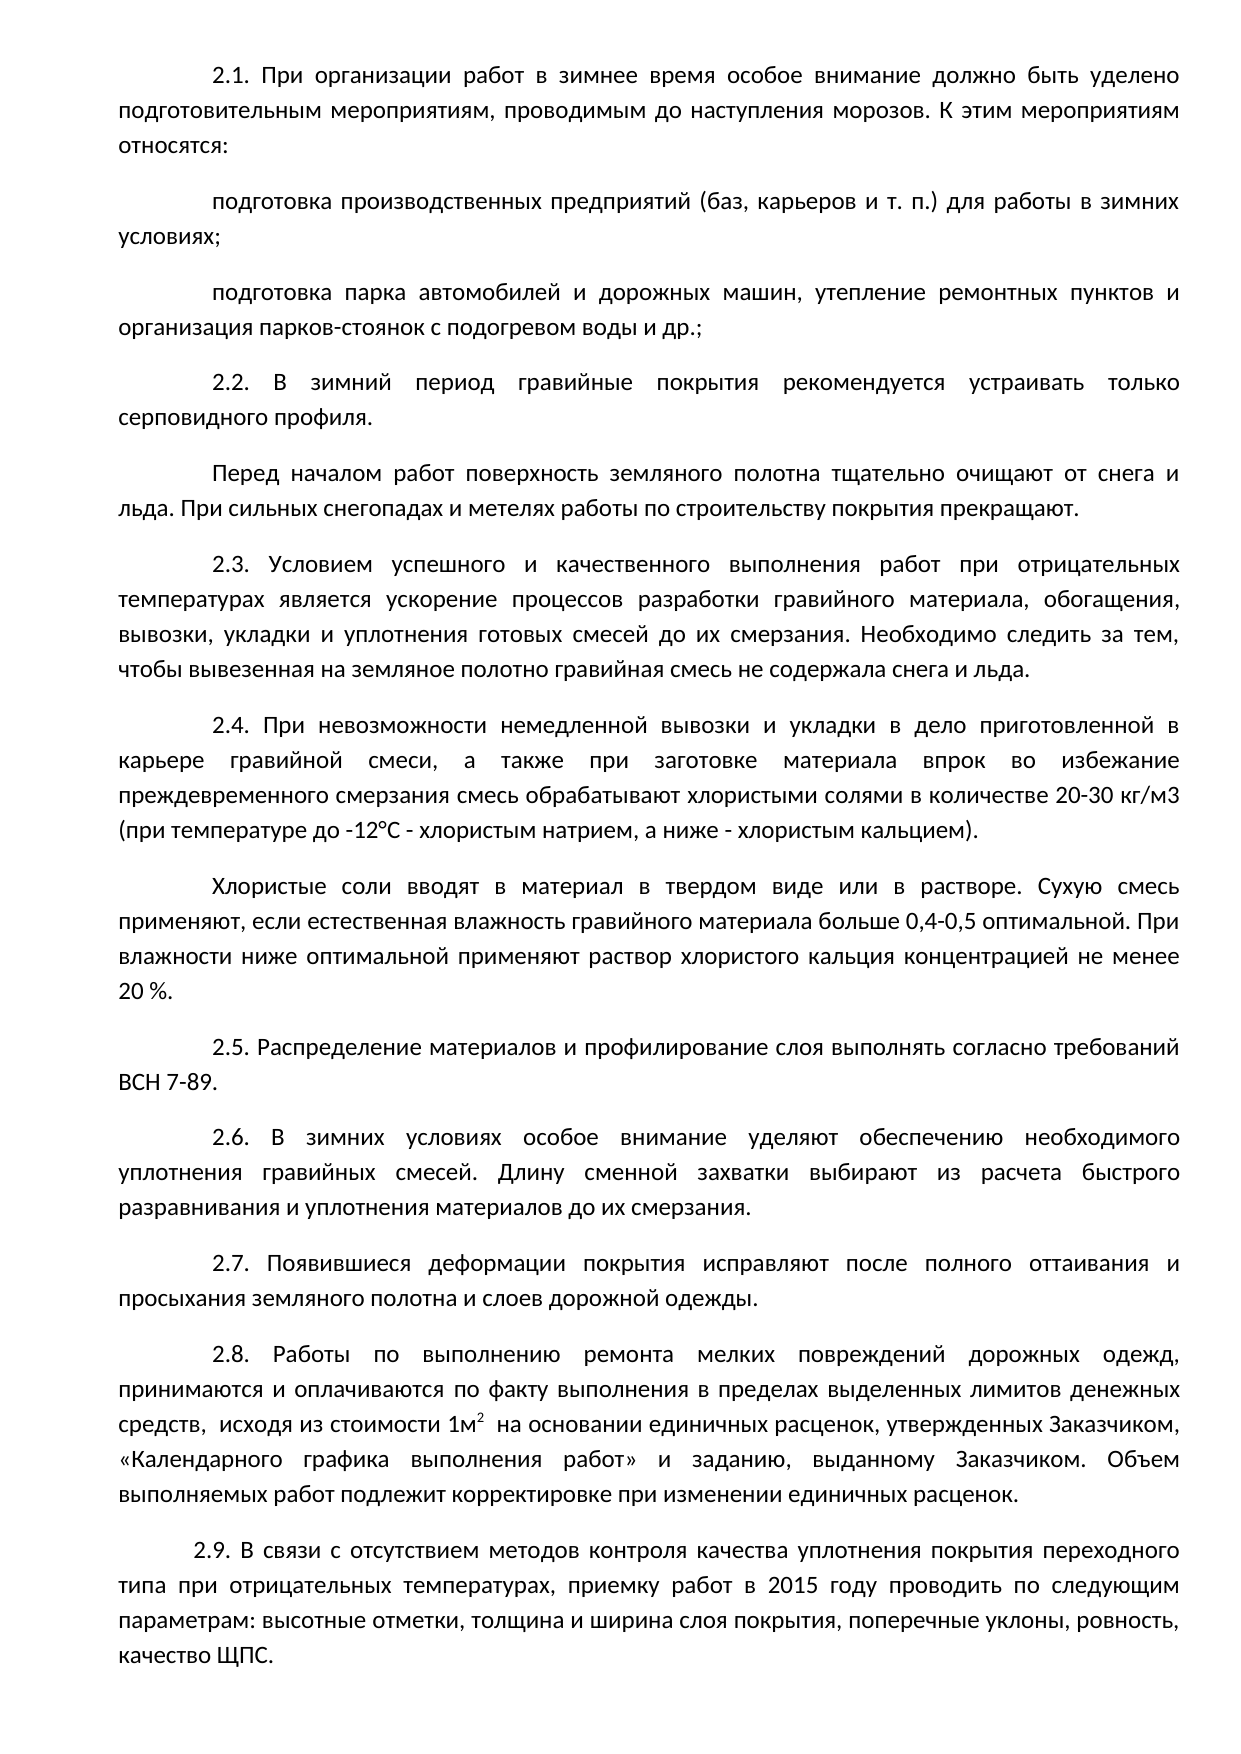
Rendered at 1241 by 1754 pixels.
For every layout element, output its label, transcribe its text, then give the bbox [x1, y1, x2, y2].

text 2.1. При организации работ в зимнее время особое внимание должно быть уделено подготовительным мероприятиям, проводимым до наступления морозов. К этим мероприятиям относятся: [118, 59, 1181, 159]
text 2.5. Распределение материалов и профилирование слоя выполнять согласно требований ВСН 7-89. [118, 1031, 1181, 1096]
text 2.8. Работы по выполнению ремонта мелких повреждений дорожных одежд, принимаются и оплачиваются по факту выполнения в пределах выделенных лимитов денежных средств, исходя из стоимости 1м2 на основании единичных расценок, утвержденных Заказчиком, «Календарного графика выполнения работ» и заданию, выданному Заказчиком. Объем выполняемых работ подлежит корректировке при изменении единичных расценок. [118, 1338, 1181, 1509]
text 2.6. В зимних условиях особое внимание уделяют обеспечению необходимого уплотнения гравийных смесей. Длину сменной захватки выбирают из расчета быстрого разравнивания и уплотнения материалов до их смерзания. [118, 1122, 1181, 1222]
text Хлористые соли вводят в материал в твердом виде или в растворе. Сухую смесь применяют, если естественная влажность гравийного материала больше 0,4-0,5 оптимальной. При влажности ниже оптимальной применяют раствор хлористого кальция концентрацией не менее 20 %. [118, 870, 1181, 1005]
text 2.2. В зимний период гравийные покрытия рекомендуется устраивать только серповидного профиля. [118, 367, 1181, 432]
text Перед началом работ поверхность земляного полотна тщательно очищают от снега и льда. При сильных снегопадах и метелях работы по строительству покрытия прекращают. [118, 457, 1181, 523]
text подготовка парка автомобилей и дорожных машин, утепление ремонтных пунктов и организация парков-стоянок с подогревом воды и др.; [118, 276, 1181, 341]
text 2.7. Появившиеся деформации покрытия исправляют после полного оттаивания и просыхания земляного полотна и слоев дорожной одежды. [118, 1247, 1181, 1313]
text 2.4. При невозможности немедленной вывозки и укладки в дело приготовленной в карьере гравийной смеси, а также при заготовке материала впрок во избежание преждевременного смерзания смесь обрабатывают хлористыми солями в количестве 20-30 кг/м3 (при температуре до -12°С - хлористым натрием, а ниже - хлористым кальцием). [118, 709, 1181, 844]
text 2.3. Условием успешного и качественного выполнения работ при отрицательных температурах является ускорение процессов разработки гравийного материала, обогащения, вывозки, укладки и уплотнения готовых смесей до их смерзания. Необходимо следить за тем, чтобы вывезенная на земляное полотно гравийная смесь не содержала снега и льда. [118, 548, 1181, 684]
text подготовка производственных предприятий (баз, карьеров и т. п.) для работы в зимних условиях; [118, 185, 1181, 250]
text 2.9. В связи с отсутствием методов контроля качества уплотнения покрытия переходного типа при отрицательных температурах, приемку работ в 2015 году проводить по следующим параметрам: высотные отметки, толщина и ширина слоя покрытия, поперечные уклоны, ровность, качество ЩПС. [118, 1534, 1181, 1669]
